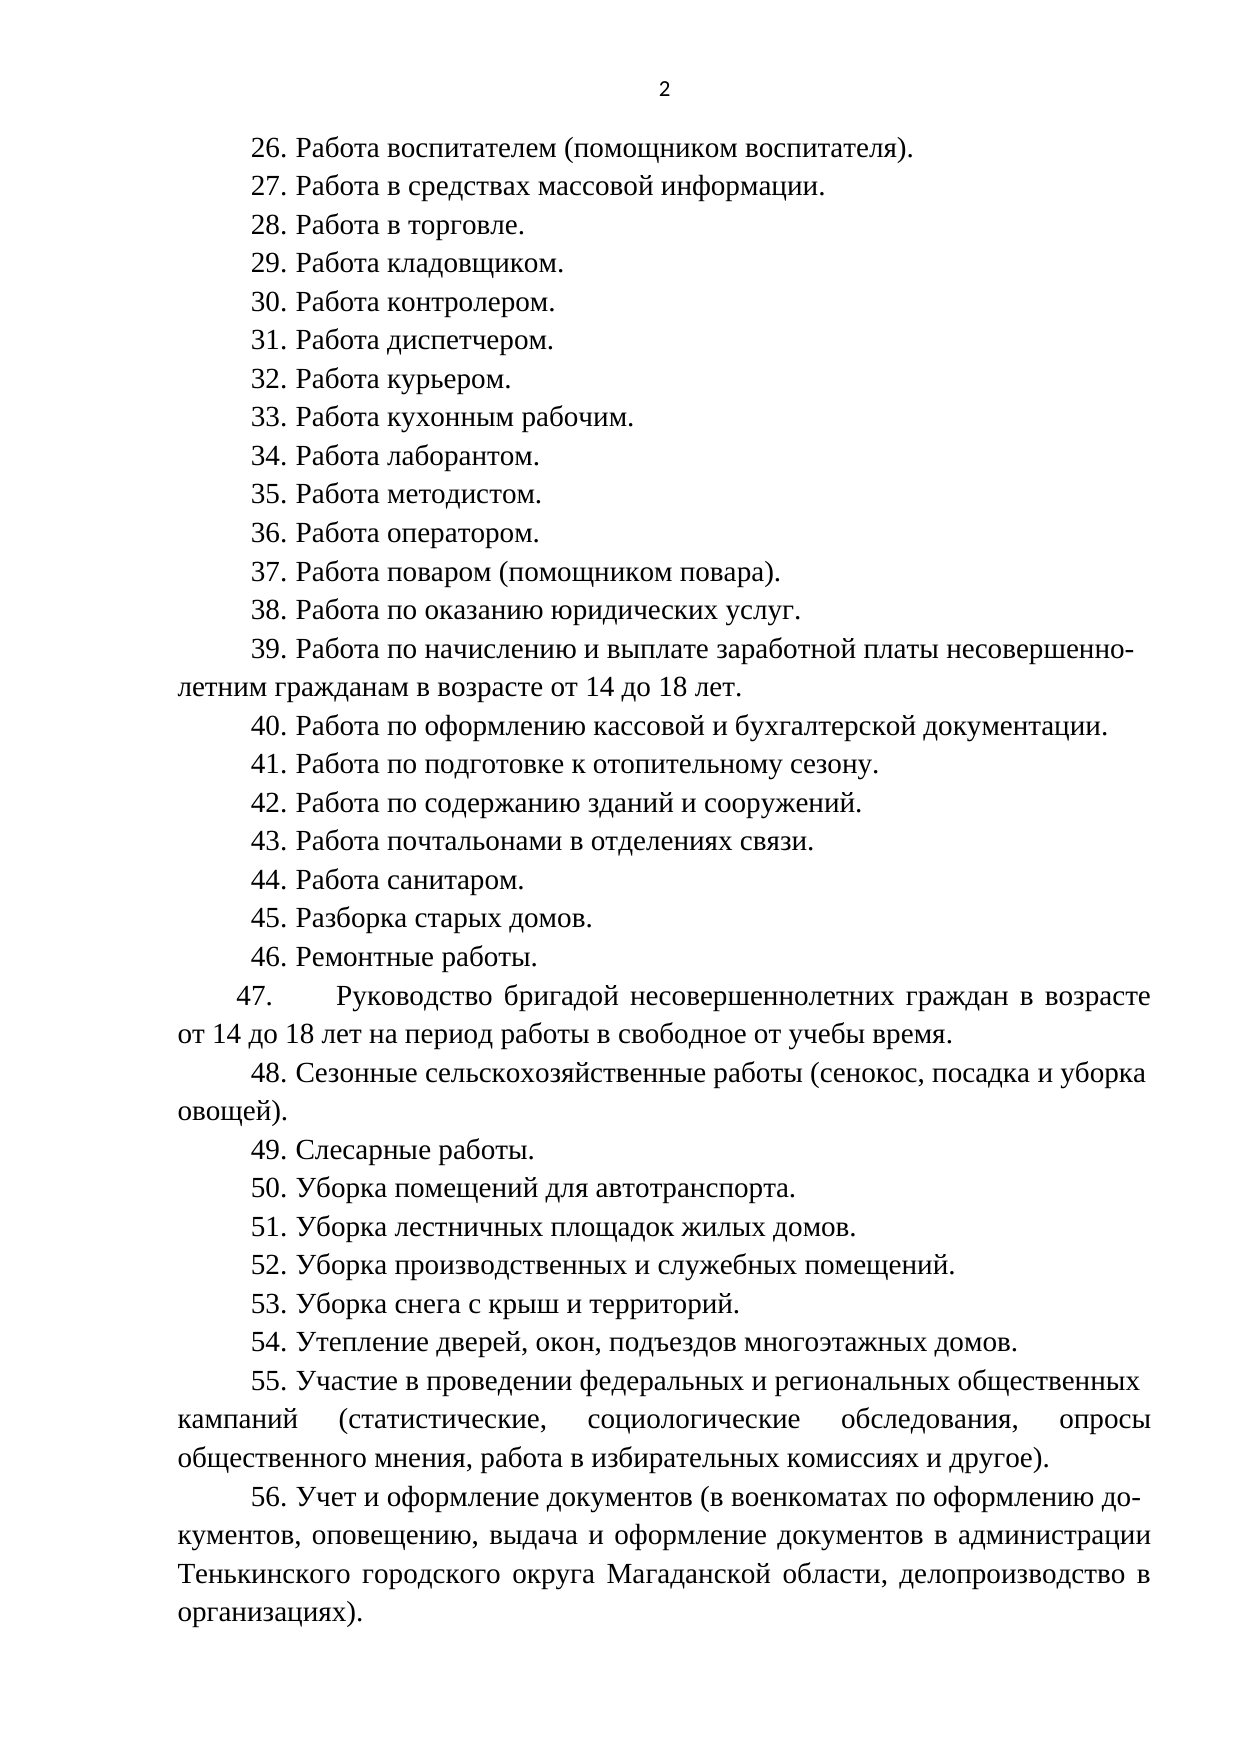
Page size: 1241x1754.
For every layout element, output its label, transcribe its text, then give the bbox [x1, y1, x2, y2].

list Сезонные сельскохозяйственные работы (сенокос, посадка и уборка [251, 1055, 1152, 1088]
text овощей). [177, 1093, 1152, 1127]
list Работа методистом. [251, 477, 1152, 510]
list Работа кладовщиком. [251, 245, 1152, 279]
list Слесарные работы. [251, 1132, 1152, 1165]
list Учет и оформление документов (в военкоматах по оформлению до- [251, 1479, 1152, 1512]
list Утепление дверей, окон, подъездов многоэтажных домов. [251, 1324, 1152, 1358]
list Работа оператором. [251, 515, 1152, 549]
list Работа по оформлению кассовой и бухгалтерской документации. [251, 708, 1152, 741]
list Уборка помещений для автотранспорта. [251, 1170, 1152, 1204]
list Работа воспитателем (помощником воспитателя). [251, 130, 1152, 163]
text кументов, оповещению, выдача и оформление документов в администрации Тенькинского городского округа Магаданской области, делопроизводство в организациях). [177, 1517, 1152, 1628]
text кампаний (статистические, социологические обследования, опросы общественного мнения, работа в избирательных комиссиях и другое). [177, 1402, 1152, 1474]
list Работа кухонным рабочим. [251, 399, 1152, 433]
list Уборка снега с крыш и территорий. [251, 1286, 1152, 1319]
list Работа по оказанию юридических услуг. [251, 592, 1152, 626]
list Работа диспетчером. [251, 322, 1152, 356]
list Работа лаборантом. [251, 438, 1152, 472]
list Разборка старых домов. [251, 901, 1152, 934]
list Работа курьером. [251, 361, 1152, 394]
list Работа по подготовке к отопительному сезону. [251, 746, 1152, 780]
text летним гражданам в возрасте от 14 до 18 лет. [177, 669, 1152, 703]
list Руководство бригадой несовершеннолетних граждан в возрасте от 14 до 18 лет на период работы в свободное от учебы время. [177, 978, 1152, 1050]
list Участие в проведении федеральных и региональных общественных [251, 1363, 1152, 1397]
list Работа контролером. [251, 284, 1152, 317]
list Работа по содержанию зданий и сооружений. [251, 785, 1152, 818]
list Уборка производственных и служебных помещений. [251, 1247, 1152, 1281]
list Работа санитаром. [251, 862, 1152, 896]
list Работа почтальонами в отделениях связи. [251, 823, 1152, 857]
list Работа в торговле. [251, 207, 1152, 240]
list Работа по начислению и выплате заработной платы несовершенно- [251, 631, 1152, 664]
list Работа поваром (помощником повара). [251, 554, 1152, 587]
list Ремонтные работы. [251, 939, 1152, 973]
list Уборка лестничных площадок жилых домов. [251, 1209, 1152, 1242]
list Работа в средствах массовой информации. [251, 168, 1152, 202]
